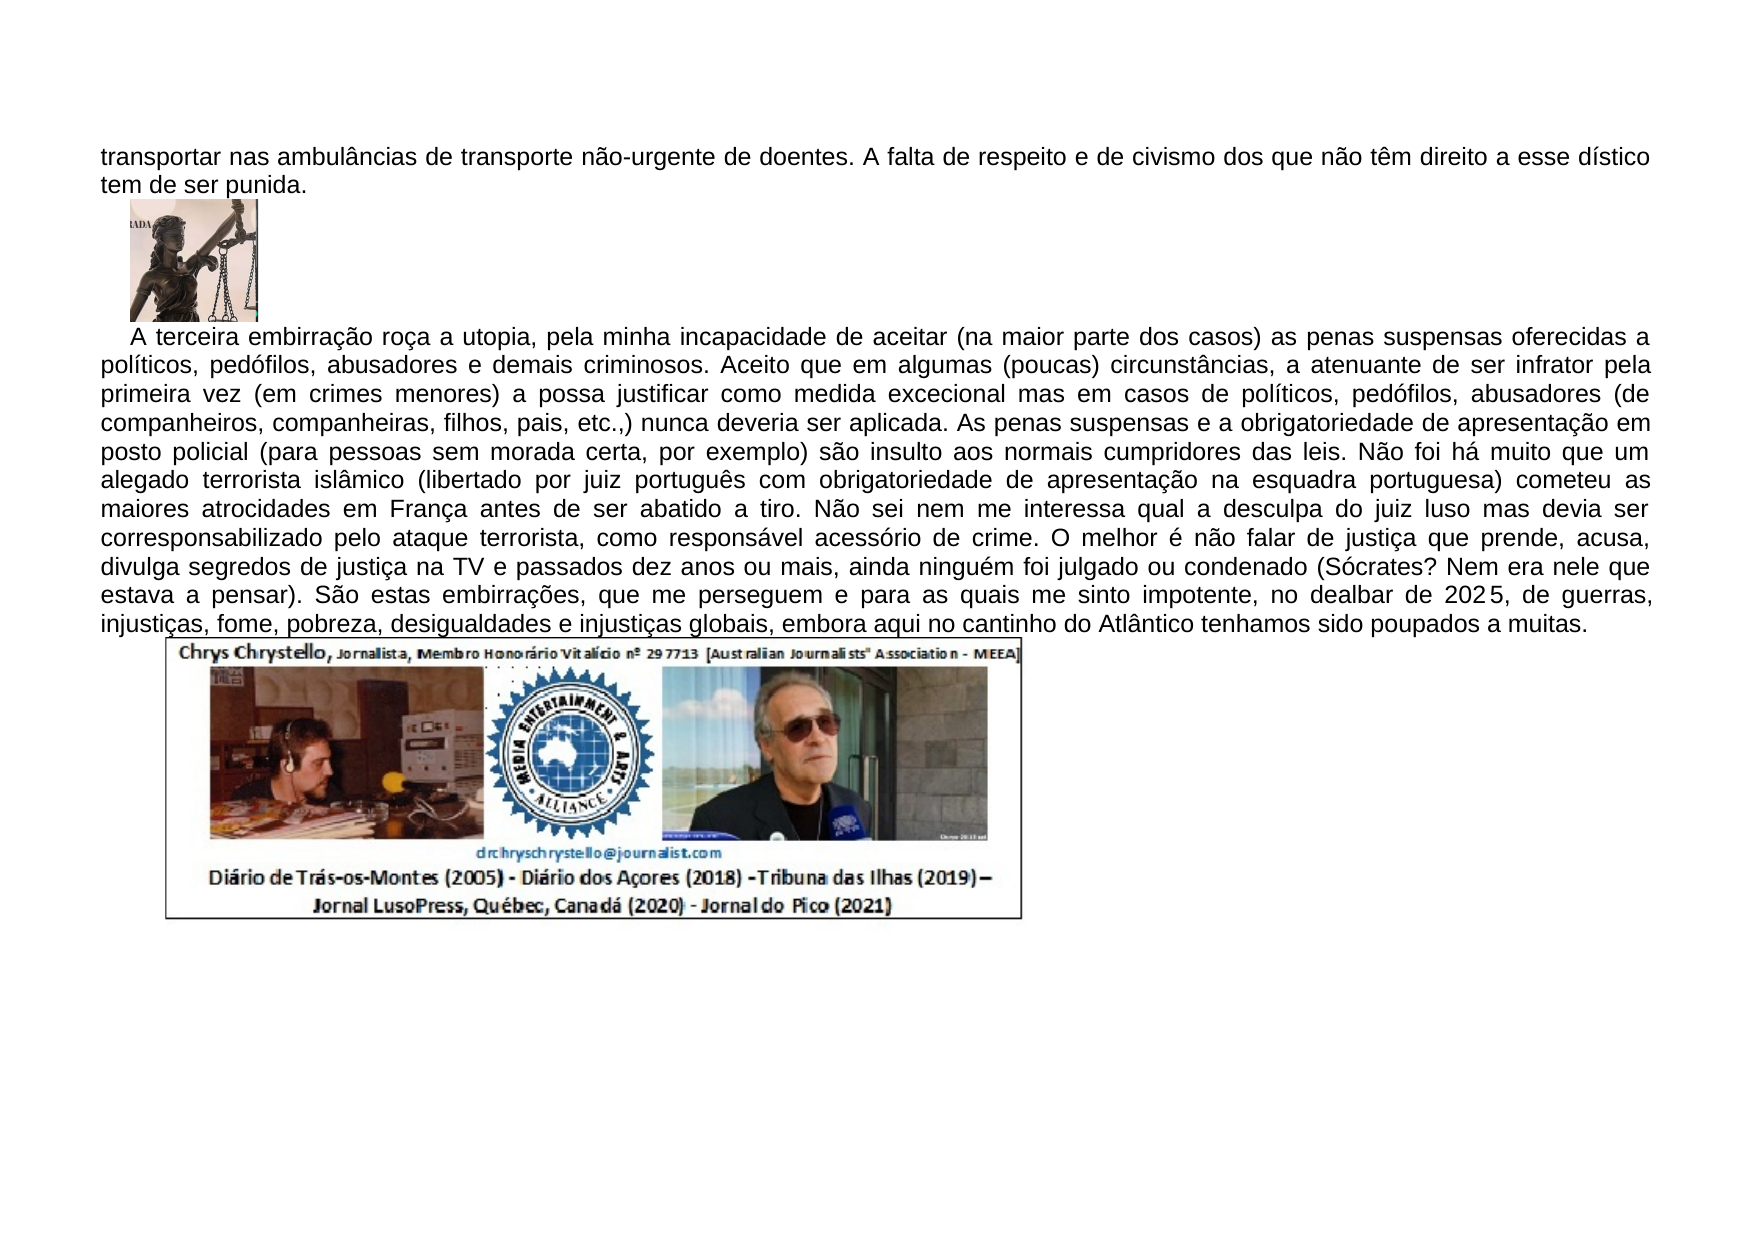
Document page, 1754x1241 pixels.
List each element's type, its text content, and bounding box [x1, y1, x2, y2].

picture [165, 637, 1027, 932]
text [100, 142, 1653, 199]
picture [130, 199, 259, 322]
text A terceira embirração roça a utopia, pela minha incapacidade de aceitar (na maior parte dos casos) as penas suspensas oferecidas a políticos, pedófilos, abusadores e demais criminosos. Aceito que em algumas (poucas) circunstâncias, a atenuante de ser infrator pela primeira vez (em crimes menores) a possa justificar como medida excecional mas em casos de políticos, pedófilos, abusadores (de companheiros, companheiras, filhos, pais, etc.,) nunca deveria ser aplicada. As penas suspensas e a obrigatoriedade de apresentação em posto policial (para pessoas sem morada certa, por exemplo) são insulto aos normais cumpridores das leis. Não foi há muito que um alegado terrorista islâmico (libertado por juiz português com obrigatoriedade de apresentação na esquadra portuguesa) cometeu as maiores atrocidades em França antes de ser abatido a tiro. Não sei nem me interessa qual a desculpa do juiz luso mas devia ser corresponsabilizado pelo ataque terrorista, como responsável acessório de crime. O melhor é não falar de justiça que prende, acusa, divulga segredos de justiça na TV e passados dez anos ou mais, ainda ninguém foi julgado ou condenado (Sócrates? Nem era nele que estava a pensar). São estas embirrações, que me perseguem e para as quais me sinto impotente, no dealbar de 2025, de guerras, injustiças, fome, pobreza, desigualdades e injustiças globais, embora aqui no cantinho do Atlântico tenhamos sido poupados a muitas. [100, 321, 1653, 638]
